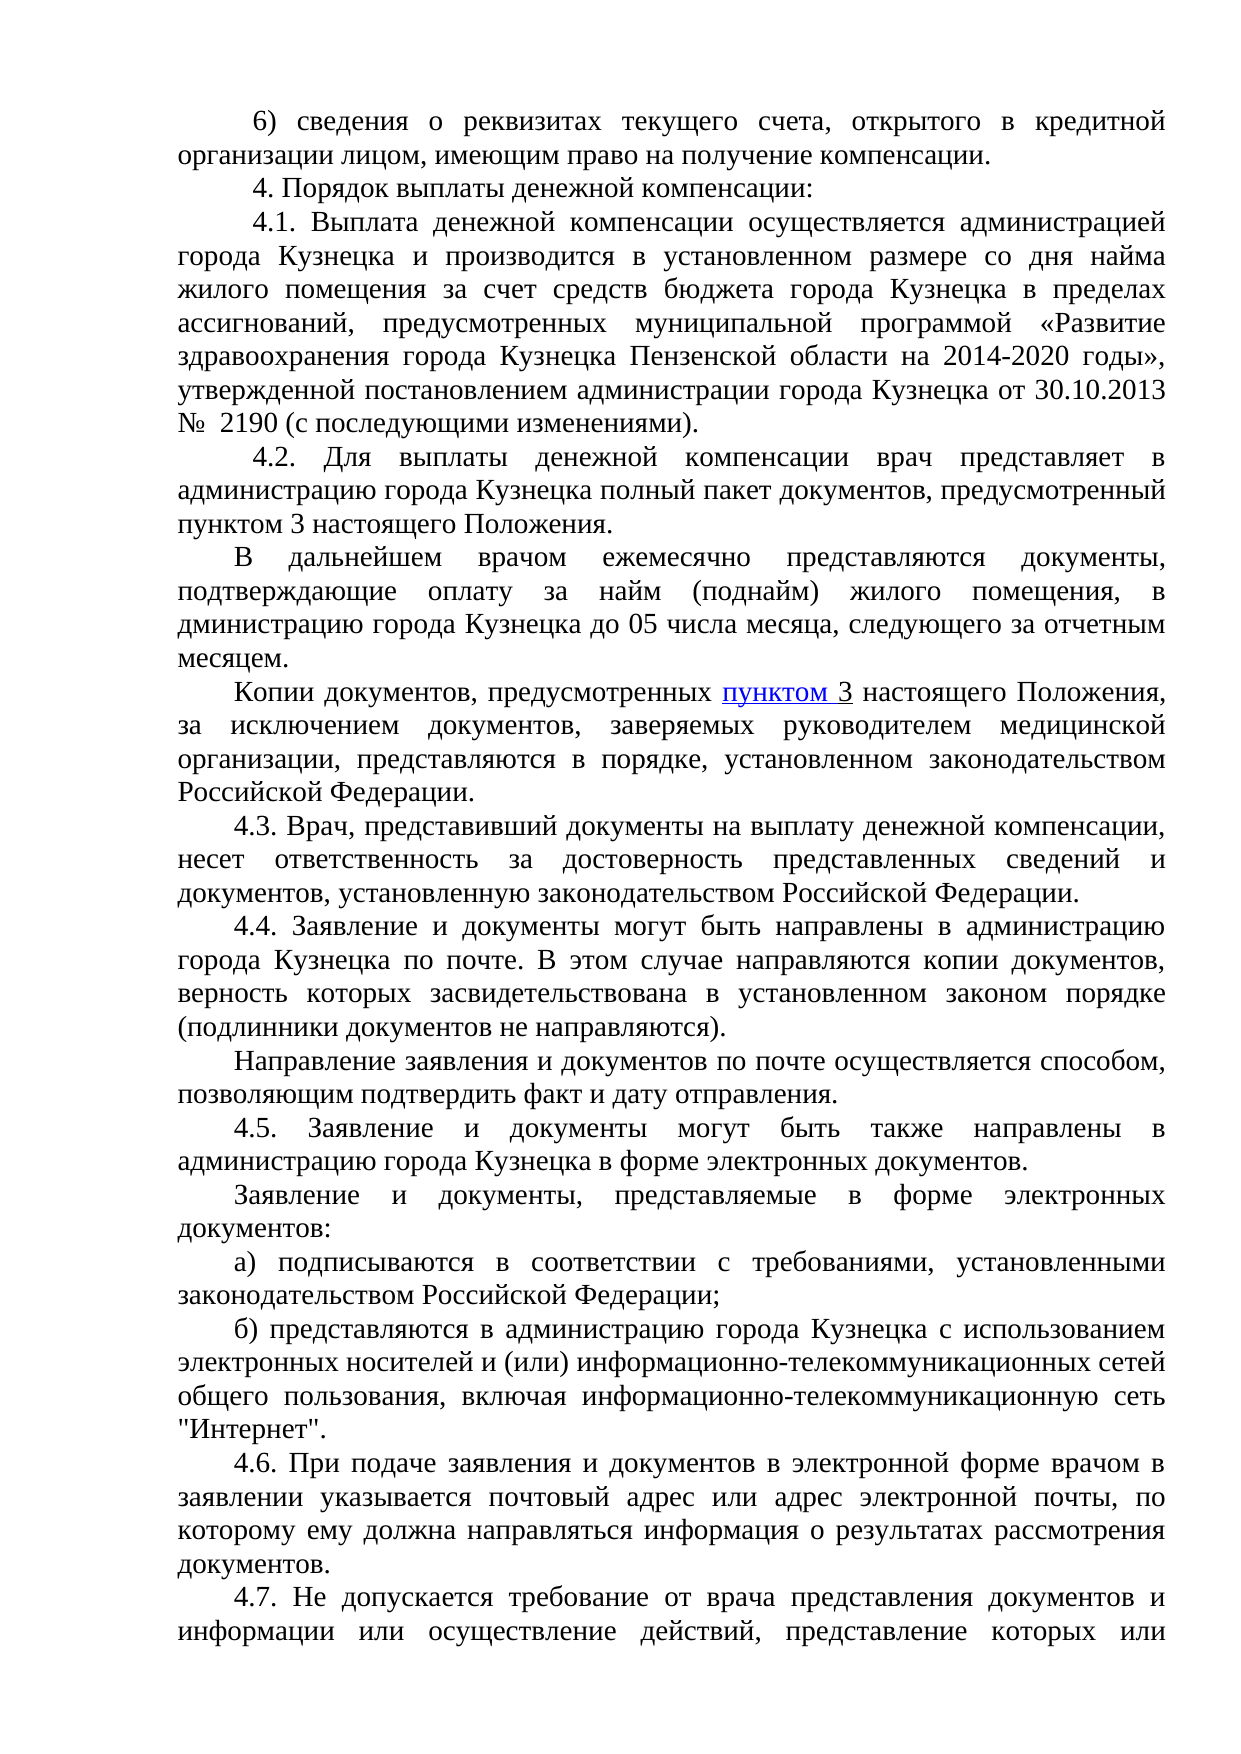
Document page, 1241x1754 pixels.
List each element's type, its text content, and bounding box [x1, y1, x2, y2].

text 4.6. При подаче заявления и документов в электронной форме врачом в заявлении указывается почтовый адрес или адрес электронной почты, по которому ему должна направляться информация о результатах рассмотрения документов. [177, 1445, 1166, 1579]
text Заявление и документы, представляемые в форме электронных документов: [177, 1177, 1166, 1244]
text 4.4. Заявление и документы могут быть направлены в администрацию города Кузнецка по почте. В этом случае направляются копии документов, верность которых засвидетельствована в установленном законом порядке (подлинники документов не направляются). [177, 908, 1166, 1043]
text б) представляются в администрацию города Кузнецка с использованием электронных носителей и (или) информационно-телекоммуникационных сетей общего пользования, включая информационно-телекоммуникационную сеть "Интернет". [177, 1311, 1166, 1445]
text 4. Порядок выплаты денежной компенсации: [177, 171, 1166, 204]
text 4.3. Врач, представивший документы на выплату денежной компенсации, несет ответственность за достоверность представленных сведений и документов, установленную законодательством Российской Федерации. [177, 808, 1166, 908]
text 4.1. Выплата денежной компенсации осуществляется администрацией города Кузнецка и производится в установленном размере со дня найма жилого помещения за счет средств бюджета города Кузнецка в пределах ассигнований, предусмотренных муниципальной программой «Развитие здравоохранения города Кузнецка Пензенской области на 2014-2020 годы», утвержденной постановлением администрации города Кузнецка от 30.10.2013 № 2190 (с последующими изменениями). [177, 204, 1166, 439]
text 4.5. Заявление и документы могут быть также направлены в администрацию города Кузнецка в форме электронных документов. [177, 1110, 1166, 1177]
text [177, 1579, 1166, 1646]
text 4.2. Для выплаты денежной компенсации врач представляет в администрацию города Кузнецка полный пакет документов, предусмотренный пунктом 3 настоящего Положения. [177, 439, 1166, 539]
text В дальнейшем врачом ежемесячно представляются документы, подтверждающие оплату за найм (поднайм) жилого помещения, в дминистрацию города Кузнецка до 05 числа месяца, следующего за отчетным месяцем. [177, 539, 1166, 674]
text а) подписываются в соответствии с требованиями, установленными законодательством Российской Федерации; [177, 1244, 1166, 1311]
text Копии документов, предусмотренных пунктом 3 настоящего Положения, за исключением документов, заверяемых руководителем медицинской организации, представляются в порядке, установленном законодательством Российской Федерации. [177, 674, 1166, 808]
text 6) сведения о реквизитах текущего счета, открытого в кредитной организации лицом, имеющим право на получение компенсации. [177, 103, 1166, 171]
text Направление заявления и документов по почте осуществляется способом, позволяющим подтвердить факт и дату отправления. [177, 1043, 1166, 1110]
